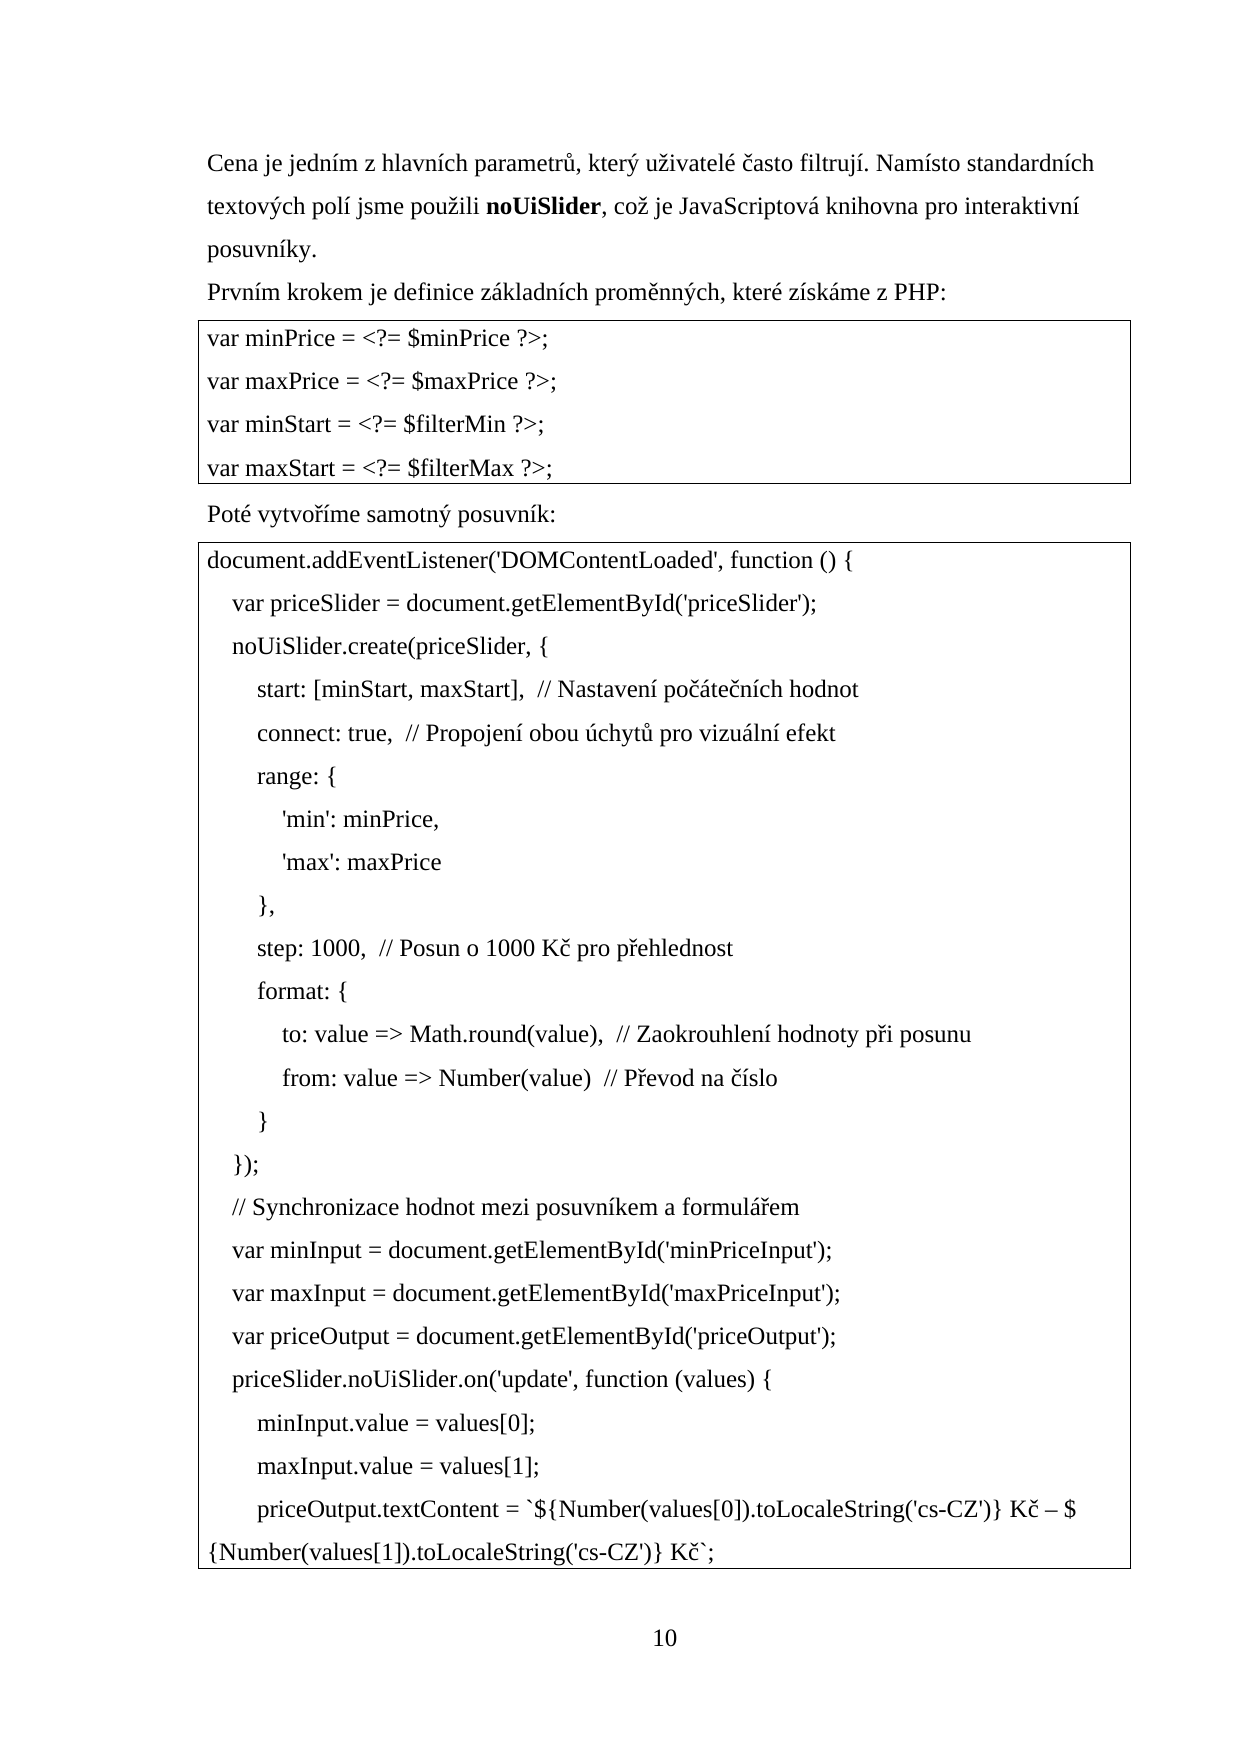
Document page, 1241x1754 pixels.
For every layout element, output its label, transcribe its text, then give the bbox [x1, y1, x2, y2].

text var minStart = <?= $filterMin ?>; [199, 406, 1130, 438]
text format: { [199, 973, 1130, 1005]
text step: 1000, // Posun o 1000 Kč pro přehlednost [199, 930, 1130, 962]
text var minInput = document.getElementById('minPriceInput'); [199, 1232, 1130, 1264]
text start: [minStart, maxStart], // Nastavení počátečních hodnot [199, 671, 1130, 703]
text var maxPrice = <?= $maxPrice ?>; [199, 363, 1130, 395]
text Prvním krokem je definice základních proměnných, které získáme z PHP: [207, 277, 1122, 306]
text from: value => Number(value) // Převod na číslo [199, 1059, 1130, 1091]
text range: { [199, 758, 1130, 789]
text var priceOutput = document.getElementById('priceOutput'); [199, 1318, 1130, 1350]
text document.addEventListener('DOMContentLoaded', function () { [199, 543, 1130, 574]
text Cena je jedním z hlavních parametrů, který uživatelé často filtrují. Namísto standardních textových polí jsme použili noUiSlider, což je JavaScriptová knihovna pro interaktivní posuvníky. [207, 148, 1122, 263]
text // Synchronizace hodnot mezi posuvníkem a formulářem [199, 1189, 1130, 1221]
text }, [199, 887, 1130, 919]
text maxInput.value = values[1]; [199, 1448, 1130, 1479]
text var maxInput = document.getElementById('maxPriceInput'); [199, 1275, 1130, 1307]
text 'max': maxPrice [199, 844, 1130, 876]
text priceOutput.textContent = `${Number(values[0]).toLocaleString('cs-CZ')} Kč – ${Number(values[1]).toLocaleString('cs-CZ')} Kč`; [199, 1491, 1130, 1568]
text 'min': minPrice, [199, 801, 1130, 833]
text priceSlider.noUiSlider.on('update', function (values) { [199, 1361, 1130, 1393]
text minInput.value = values[0]; [199, 1404, 1130, 1436]
text noUiSlider.create(priceSlider, { [199, 628, 1130, 660]
text Poté vytvoříme samotný posuvník: [207, 499, 1122, 528]
text var maxStart = <?= $filterMax ?>; [199, 449, 1130, 483]
text var priceSlider = document.getElementById('priceSlider'); [199, 585, 1130, 617]
text connect: true, // Propojení obou úchytů pro vizuální efekt [199, 714, 1130, 746]
text } [199, 1103, 1130, 1134]
text }); [199, 1146, 1130, 1178]
text to: value => Math.round(value), // Zaokrouhlení hodnoty při posunu [199, 1016, 1130, 1048]
text var minPrice = <?= $minPrice ?>; [199, 321, 1130, 352]
